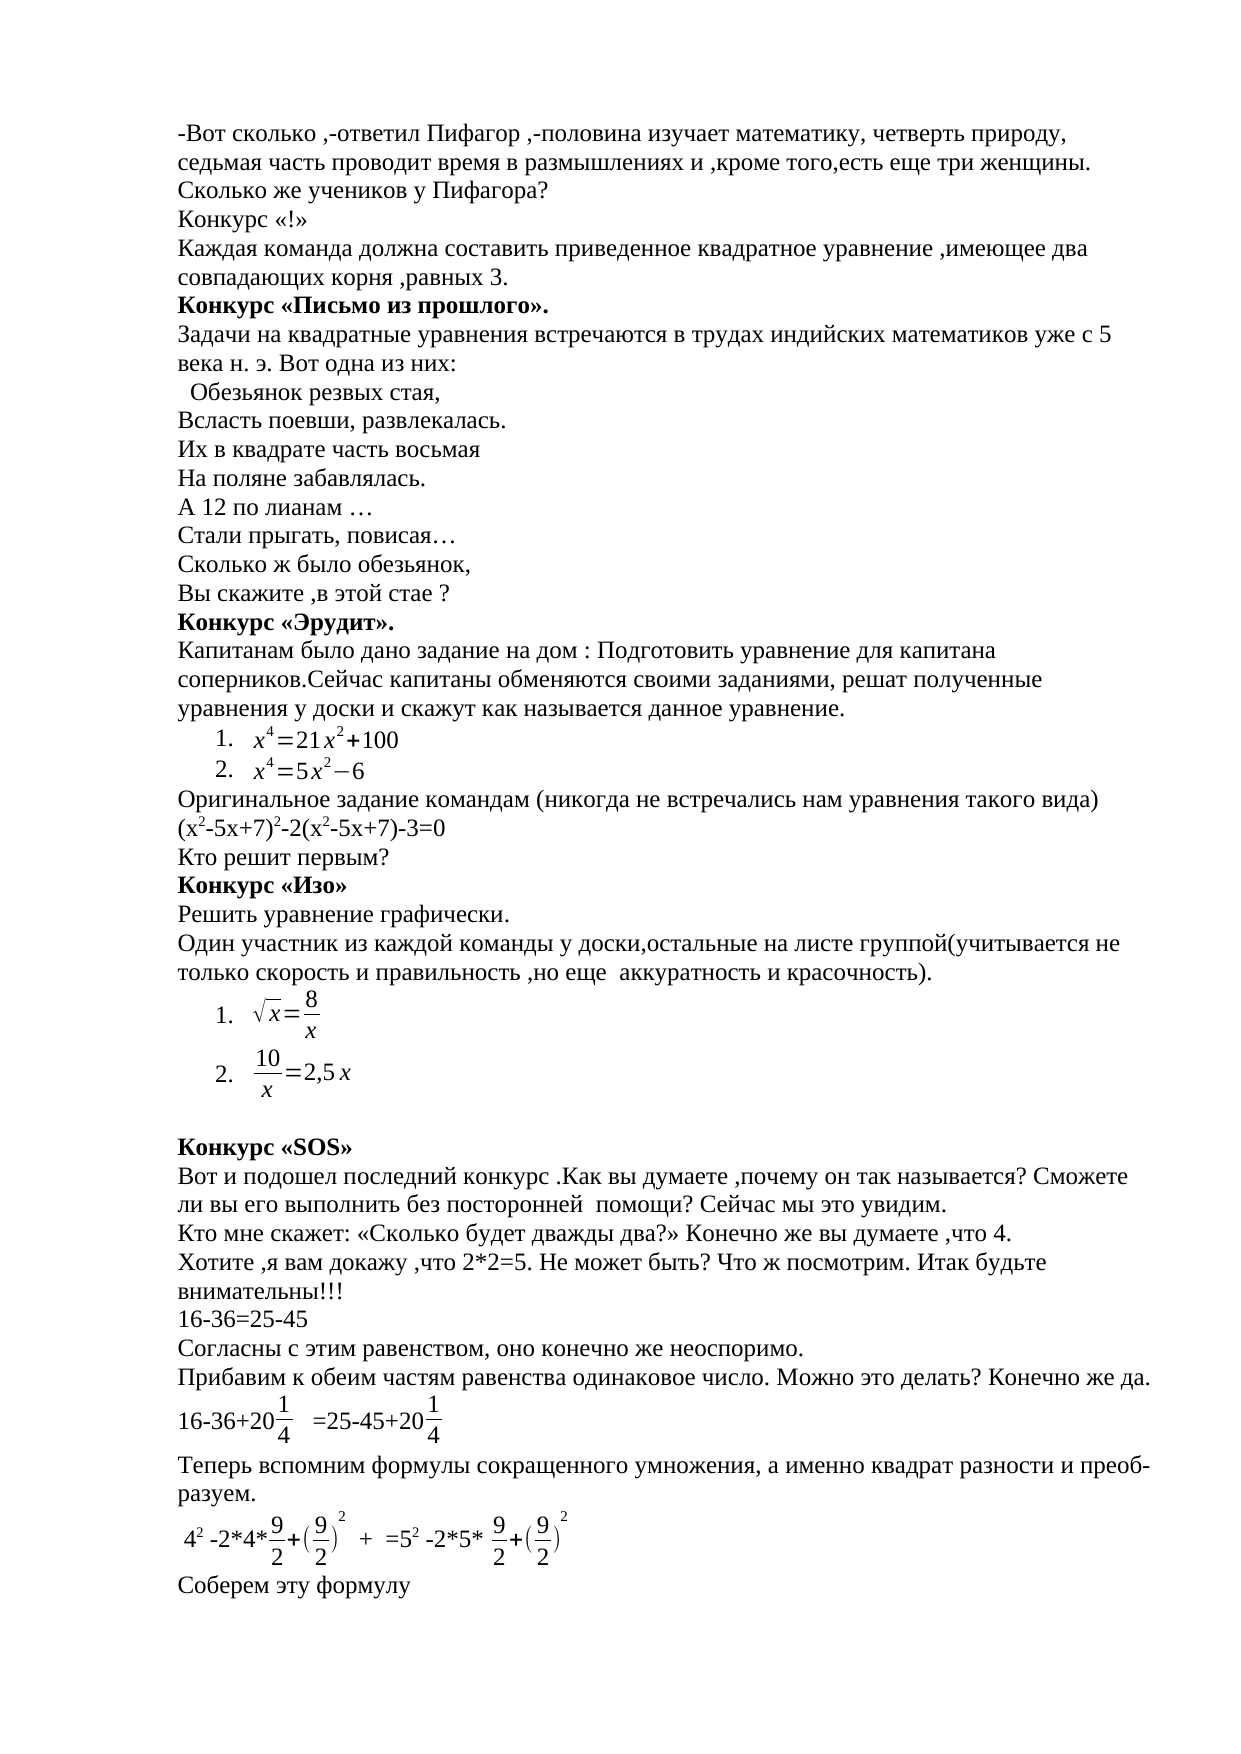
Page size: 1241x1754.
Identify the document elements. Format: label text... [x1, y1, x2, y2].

text Задачи на квадратные уравнения встречаются в трудах индийских математиков уже с 5 века н. э. Вот одна из них: [177, 319, 1152, 377]
text Один участник из каждой команды у доски,остальные на листе группой(учитывается не только скорость и правильность ,но еще аккуратность и красочность). [177, 928, 1152, 985]
text Вы скажите ,в этой стае ? [177, 578, 1152, 607]
text Капитанам было дано задание на дом : Подготовить уравнение для капитана соперников.Сейчас капитаны обменяются своими заданиями, решат полученные уравнения у доски и скажут как называется данное уравнение. [177, 636, 1152, 722]
text Сколько ж было обезьянок, [177, 549, 1152, 578]
text Конкурс «!» [177, 204, 1152, 233]
text 16-36+20 =25-45+20 [177, 1391, 1152, 1450]
text Конкурс «Письмо из прошлого». [177, 291, 1152, 319]
text Каждая команда должна составить приведенное квадратное уравнение ,имеющее два совпадающих корня ,равных 3. [177, 233, 1152, 291]
text Кто мне скажет: «Сколько будет дважды два?» Конечно же вы думаете ,что 4. [177, 1218, 1152, 1247]
text 16-36=25-45 [177, 1304, 1152, 1333]
text А 12 по лианам … [177, 492, 1152, 521]
text Сколько же учеников у Пифагора? [177, 176, 1152, 204]
text 42 -2*4* + =52 -2*5* [177, 1507, 1152, 1570]
text Всласть поевши, развлекалась. [177, 406, 1152, 434]
text Стали прыгать, повисая… [177, 521, 1152, 549]
text внимательны!!! [177, 1276, 1152, 1304]
text разуем. [177, 1478, 1152, 1507]
text Прибавим к обеим частям равенства одинаковое число. Можно это делать? Конечно же да. [177, 1362, 1152, 1391]
text (х2-5х+7)2-2(х2-5х+7)-3=0 [177, 813, 1152, 842]
text Конкурс «Изо» [177, 870, 1152, 899]
text Решить уравнение графически. [177, 899, 1152, 928]
text Конкурс «Эрудит». [177, 607, 1152, 636]
text Оригинальное задание командам (никогда не встречались нам уравнения такого вида) [177, 784, 1152, 813]
text На поляне забавлялась. [177, 463, 1152, 492]
text Теперь вспомним формулы сокращенного умножения, а именно квадрат разности и преоб- [177, 1450, 1152, 1478]
text Обезьянок резвых стая, [177, 377, 1152, 406]
text Конкурс «SOS» [177, 1132, 1152, 1161]
text -Вот сколько ,-ответил Пифагор ,-половина изучает математику, четверть природу, седьмая часть проводит время в размышлениях и ,кроме того,есть еще три женщины. [177, 118, 1152, 176]
text Согласны с этим равенством, оно конечно же неоспоримо. [177, 1333, 1152, 1362]
text Кто решит первым? [177, 842, 1152, 870]
text Соберем эту формулу [177, 1570, 1152, 1598]
text Хотите ,я вам докажу ,что 2*2=5. Не может быть? Что ж посмотрим. Итак будьте [177, 1247, 1152, 1276]
text Вот и подошел последний конкурс .Как вы думаете ,почему он так называется? Сможете ли вы его выполнить без посторонней помощи? Сейчас мы это увидим. [177, 1161, 1152, 1218]
text Их в квадрате часть восьмая [177, 434, 1152, 463]
